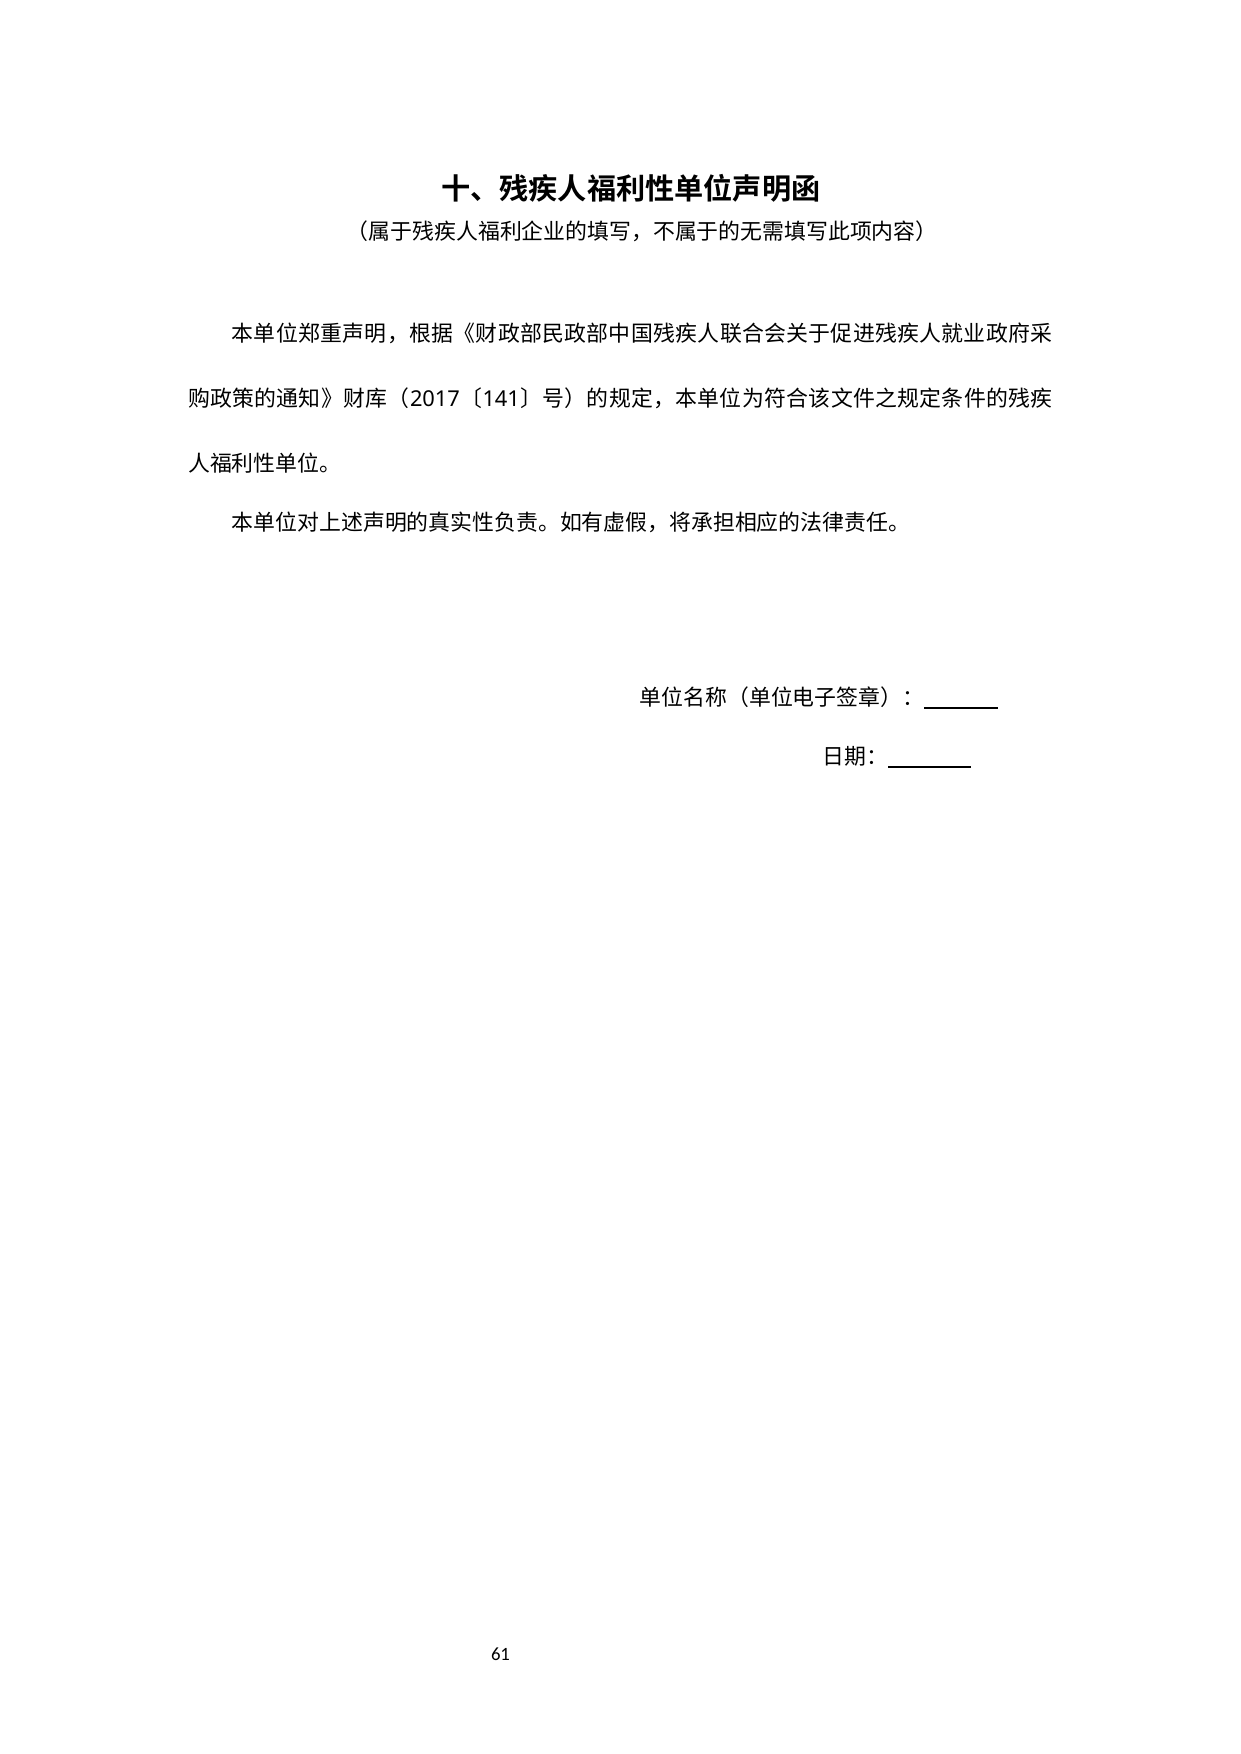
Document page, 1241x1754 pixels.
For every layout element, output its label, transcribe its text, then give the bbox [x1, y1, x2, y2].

text （属于残疾人福利企业的填写，不属于的无需填写此项内容） [188, 208, 1052, 252]
text 日期： [188, 733, 1052, 776]
subtitle 十、残疾人福利性单位声明函 [188, 165, 1052, 208]
text 本单位郑重声明，根据《财政部民政部中国残疾人联合会关于促进残疾人就业政府采购政策的通知》财库（2017〔141〕号）的规定，本单位为符合该文件之规定条件的残疾人福利性单位。 [188, 311, 1052, 483]
text 本单位对上述声明的真实性负责。如有虚假，将承担相应的法律责任。 [188, 499, 1052, 542]
text 单位名称（单位电子签章）： [188, 674, 1052, 717]
